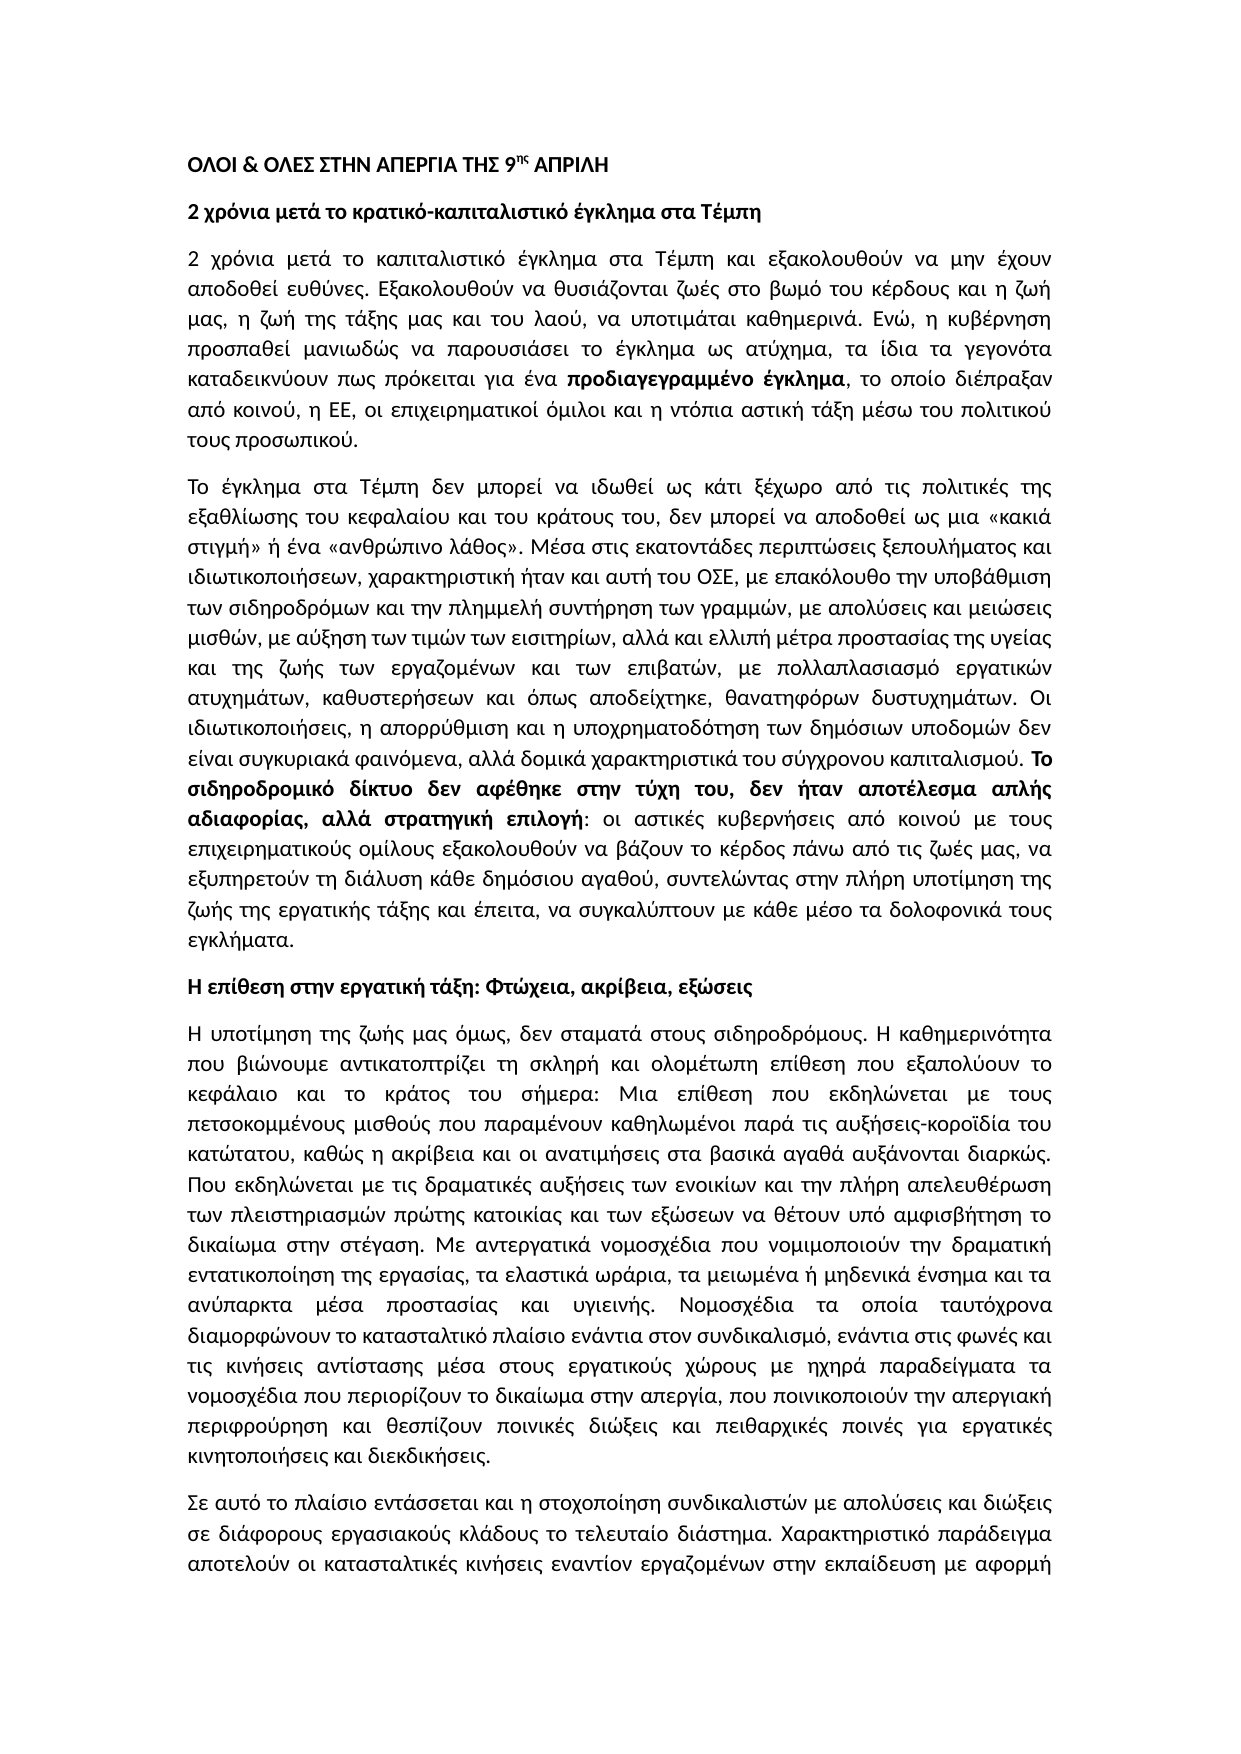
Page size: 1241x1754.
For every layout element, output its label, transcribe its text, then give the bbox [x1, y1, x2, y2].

text 2 χρόνια μετά το κρατικό-καπιταλιστικό έγκλημα στα Τέμπη [187, 197, 1053, 225]
text ΟΛΟΙ & ΟΛΕΣ ΣΤΗΝ ΑΠΕΡΓΙΑ ΤΗΣ 9ης ΑΠΡΙΛΗ [187, 150, 1053, 178]
text Το έγκλημα στα Τέμπη δεν μπορεί να ιδωθεί ως κάτι ξέχωρο από τις πολιτικές της εξαθλίωσης του κεφαλαίου και του κράτους του, δεν μπορεί να αποδοθεί ως μια «κακιά στιγμή» ή ένα «ανθρώπινο λάθος». Μέσα στις εκατοντάδες περιπτώσεις ξεπουλήματος και ιδιωτικοποιήσεων, χαρακτηριστική ήταν και αυτή του ΟΣΕ, με επακόλουθο την υποβάθμιση των σιδηροδρόμων και την πλημμελή συντήρηση των γραμμών, με απολύσεις και μειώσεις μισθών, με αύξηση των τιμών των εισιτηρίων, αλλά και ελλιπή μέτρα προστασίας της υγείας και της ζωής των εργαζομένων και των επιβατών, με πολλαπλασιασμό εργατικών ατυχημάτων, καθυστερήσεων και όπως αποδείχτηκε, θανατηφόρων δυστυχημάτων. Οι ιδιωτικοποιήσεις, η απορρύθμιση και η υποχρηματοδότηση των δημόσιων υποδομών δεν είναι συγκυριακά φαινόμενα, αλλά δομικά χαρακτηριστικά του σύγχρονου καπιταλισμού. Το σιδηροδρομικό δίκτυο δεν αφέθηκε στην τύχη του, δεν ήταν αποτέλεσμα απλής αδιαφορίας, αλλά στρατηγική επιλογή: οι αστικές κυβερνήσεις από κοινού με τους επιχειρηματικούς ομίλους εξακολουθούν να βάζουν το κέρδος πάνω από τις ζωές μας, να εξυπηρετούν τη διάλυση κάθε δημόσιου αγαθού, συντελώντας στην πλήρη υποτίμηση της ζωής της εργατικής τάξης και έπειτα, να συγκαλύπτουν με κάθε μέσο τα δολοφονικά τους εγκλήματα. [187, 472, 1053, 953]
text Η επίθεση στην εργατική τάξη: Φτώχεια, ακρίβεια, εξώσεις [187, 972, 1053, 1000]
text Η υποτίμηση της ζωής μας όμως, δεν σταματά στους σιδηροδρόμους. Η καθημερινότητα που βιώνουμε αντικατοπτρίζει τη σκληρή και ολομέτωπη επίθεση που εξαπολύουν το κεφάλαιο και το κράτος του σήμερα: Μια επίθεση που εκδηλώνεται με τους πετσοκομμένους μισθούς που παραμένουν καθηλωμένοι παρά τις αυξήσεις-κοροϊδία του κατώτατου, καθώς η ακρίβεια και οι ανατιμήσεις στα βασικά αγαθά αυξάνονται διαρκώς. Που εκδηλώνεται με τις δραματικές αυξήσεις των ενοικίων και την πλήρη απελευθέρωση των πλειστηριασμών πρώτης κατοικίας και των εξώσεων να θέτουν υπό αμφισβήτηση το δικαίωμα στην στέγαση. Με αντεργατικά νομοσχέδια που νομιμοποιούν την δραματική εντατικοποίηση της εργασίας, τα ελαστικά ωράρια, τα μειωμένα ή μηδενικά ένσημα και τα ανύπαρκτα μέσα προστασίας και υγιεινής. Νομοσχέδια τα οποία ταυτόχρονα διαμορφώνουν το κατασταλτικό πλαίσιο ενάντια στον συνδικαλισμό, ενάντια στις φωνές και τις κινήσεις αντίστασης μέσα στους εργατικούς χώρους με ηχηρά παραδείγματα τα νομοσχέδια που περιορίζουν το δικαίωμα στην απεργία, που ποινικοποιούν την απεργιακή περιφρούρηση και θεσπίζουν ποινικές διώξεις και πειθαρχικές ποινές για εργατικές κινητοποιήσεις και διεκδικήσεις. [187, 1019, 1053, 1470]
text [187, 1488, 1053, 1577]
text 2 χρόνια μετά το καπιταλιστικό έγκλημα στα Τέμπη και εξακολουθούν να μην έχουν αποδοθεί ευθύνες. Εξακολουθούν να θυσιάζονται ζωές στο βωμό του κέρδους και η ζωή μας, η ζωή της τάξης μας και του λαού, να υποτιμάται καθημερινά. Ενώ, η κυβέρνηση προσπαθεί μανιωδώς να παρουσιάσει το έγκλημα ως ατύχημα, τα ίδια τα γεγονότα καταδεικνύουν πως πρόκειται για ένα προδιαγεγραμμένο έγκλημα, το οποίο διέπραξαν από κοινού, η ΕΕ, οι επιχειρηματικοί όμιλοι και η ντόπια αστική τάξη μέσω του πολιτικού τους προσωπικού. [187, 244, 1053, 453]
